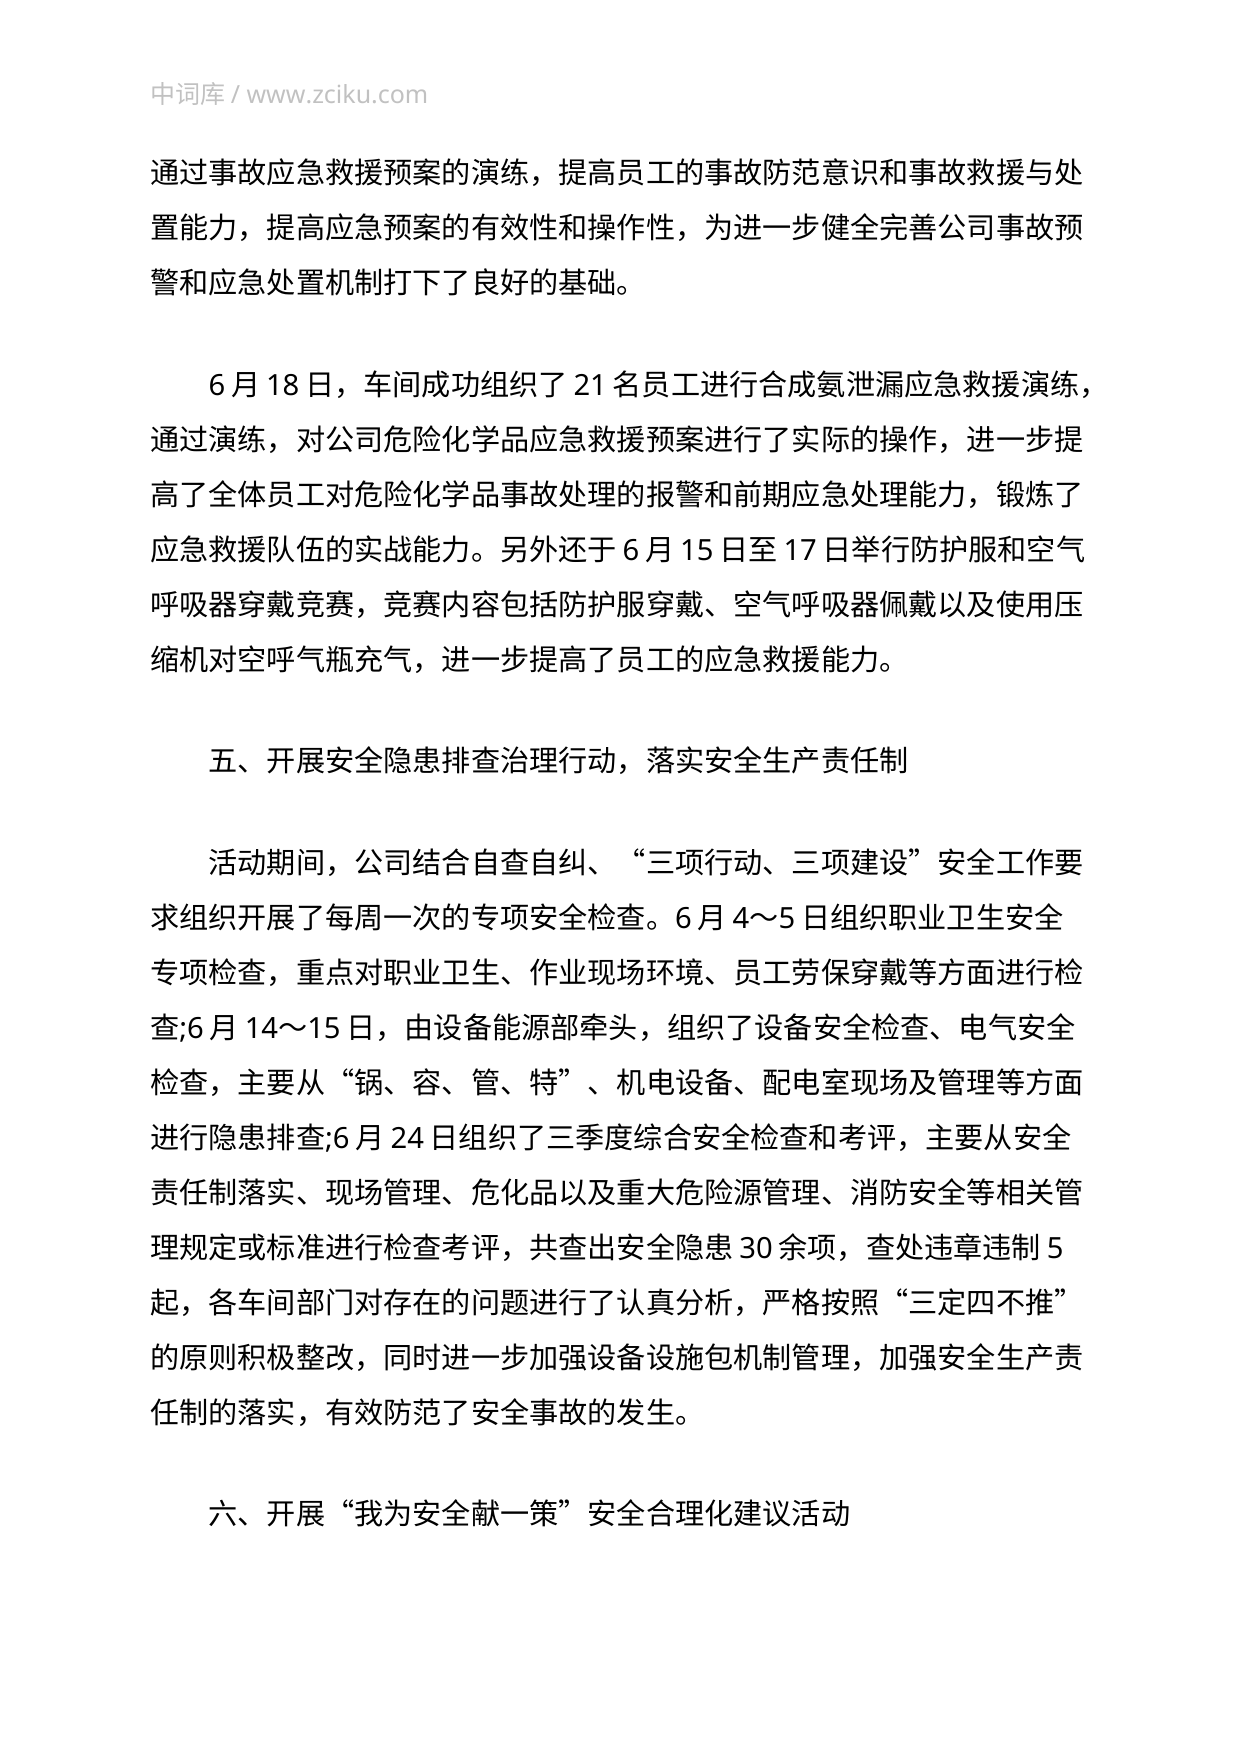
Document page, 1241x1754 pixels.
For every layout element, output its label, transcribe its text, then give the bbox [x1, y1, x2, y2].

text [150, 150, 1090, 302]
text 6月18日，车间成功组织了21名员工进行合成氨泄漏应急救援演练，通过演练，对公司危险化学品应急救援预案进行了实际的操作，进一步提高了全体员工对危险化学品事故处理的报警和前期应急处理能力，锻炼了应急救援队伍的实战能力。另外还于6月15日至17日举行防护服和空气呼吸器穿戴竞赛，竞赛内容包括防护服穿戴、空气呼吸器佩戴以及使用压缩机对空呼气瓶充气，进一步提高了员工的应急救援能力。 [150, 362, 1090, 678]
text 五、开展安全隐患排查治理行动，落实安全生产责任制 [150, 738, 1090, 780]
text 六、开展“我为安全献一策”安全合理化建议活动 [150, 1491, 1090, 1533]
text 活动期间，公司结合自查自纠、“三项行动、三项建设”安全工作要求组织开展了每周一次的专项安全检查。6月4～5日组织职业卫生安全专项检查，重点对职业卫生、作业现场环境、员工劳保穿戴等方面进行检查;6月14～15日，由设备能源部牵头，组织了设备安全检查、电气安全检查，主要从“锅、容、管、特”、机电设备、配电室现场及管理等方面进行隐患排查;6月24日组织了三季度综合安全检查和考评，主要从安全责任制落实、现场管理、危化品以及重大危险源管理、消防安全等相关管理规定或标准进行检查考评，共查出安全隐患30余项，查处违章违制5起，各车间部门对存在的问题进行了认真分析，严格按照“三定四不推”的原则积极整改，同时进一步加强设备设施包机制管理，加强安全生产责任制的落实，有效防范了安全事故的发生。 [150, 840, 1090, 1431]
